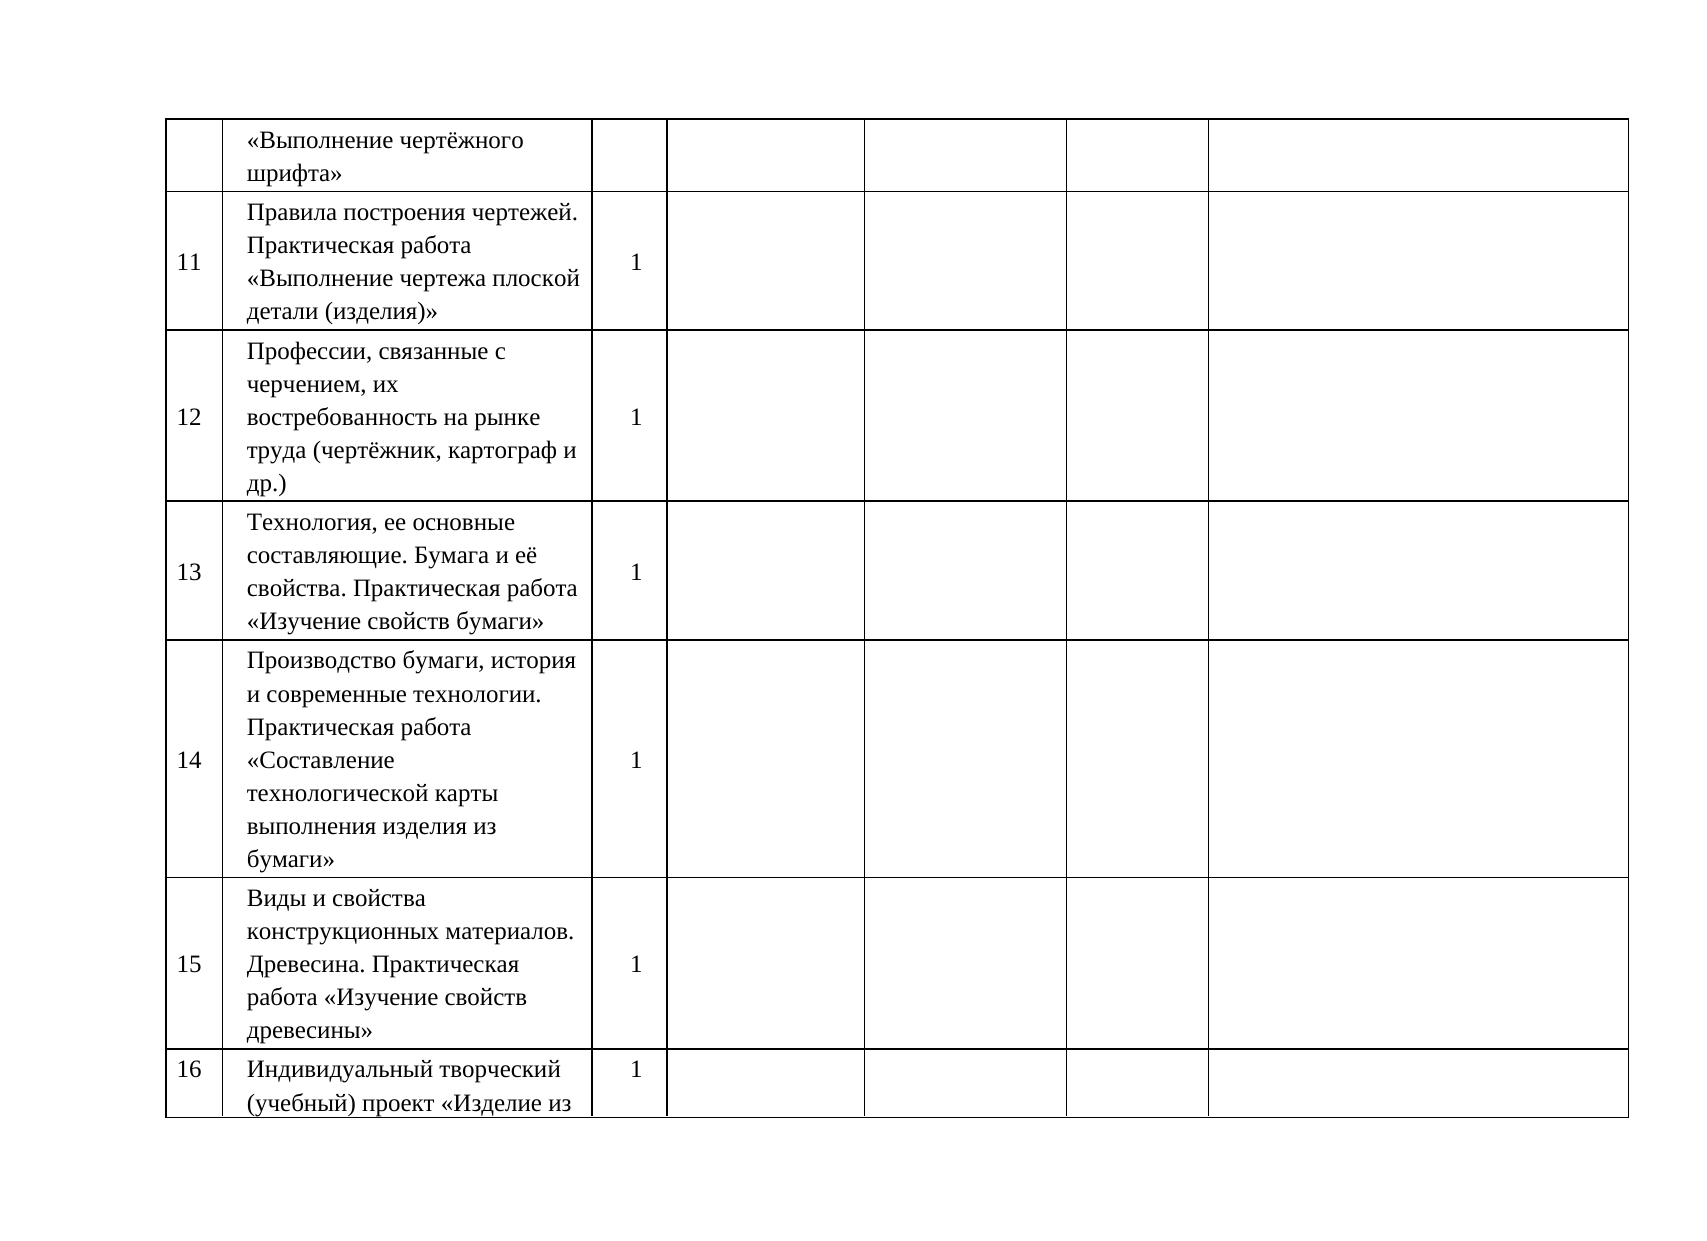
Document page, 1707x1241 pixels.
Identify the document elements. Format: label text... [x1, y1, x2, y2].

table_cell [1067, 878, 1208, 1048]
table_cell [865, 331, 1066, 500]
table_cell [1209, 192, 1628, 329]
table_cell [668, 192, 864, 329]
table_cell [1209, 120, 1628, 191]
table_cell 10 [167, 120, 222, 191]
table_cell 1 [593, 641, 666, 876]
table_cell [223, 1050, 591, 1116]
table_cell Виды и свойства конструкционных материалов. Древесина. Практическая работа «Изучение свойств древесины» [223, 878, 591, 1048]
table_cell [1067, 641, 1208, 876]
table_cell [223, 120, 591, 191]
table_cell [865, 502, 1066, 639]
table_cell Технология, ее основные составляющие. Бумага и её свойства. Практическая работа «Изучение свойств бумаги» [223, 502, 591, 639]
table_cell [1209, 502, 1628, 639]
table_cell 11 [167, 192, 222, 329]
table_cell 1 [593, 1050, 666, 1116]
table_cell [865, 641, 1066, 876]
table_cell [1067, 502, 1208, 639]
table_cell 12 [167, 331, 222, 500]
table_cell 1 [593, 502, 666, 639]
table_cell Правила построения чертежей. Практическая работа «Выполнение чертежа плоской детали (изделия)» [223, 192, 591, 329]
table_cell [1209, 331, 1628, 500]
table_cell [865, 878, 1066, 1048]
table_cell 14 [167, 641, 222, 876]
table_cell [668, 641, 864, 876]
table_cell [1067, 120, 1208, 191]
table_cell 1 [593, 878, 666, 1048]
table_cell [1209, 641, 1628, 876]
table_cell 13 [167, 502, 222, 639]
table_cell 15 [167, 878, 222, 1048]
table_cell [865, 192, 1066, 329]
table_cell Профессии, связанные с черчением, их востребованность на рынке труда (чертёжник, картограф и др.) [223, 331, 591, 500]
table_cell Производство бумаги, история и современные технологии. Практическая работа «Составление технологической карты выполнения изделия из бумаги» [223, 641, 591, 876]
table_cell [1209, 1050, 1628, 1116]
table_cell [668, 1050, 864, 1116]
table_cell [668, 878, 864, 1048]
table_cell 1 [593, 192, 666, 329]
table_cell 16 [167, 1050, 222, 1116]
table_cell [1067, 192, 1208, 329]
table_cell [1209, 878, 1628, 1048]
table_cell [1067, 331, 1208, 500]
table_cell 1 [593, 331, 666, 500]
table_cell 1 [593, 120, 666, 191]
table_cell [668, 502, 864, 639]
table_cell [1067, 1050, 1208, 1116]
table_cell [668, 331, 864, 500]
table_cell [865, 1050, 1066, 1116]
table_cell [668, 120, 864, 191]
table_cell [865, 120, 1066, 191]
